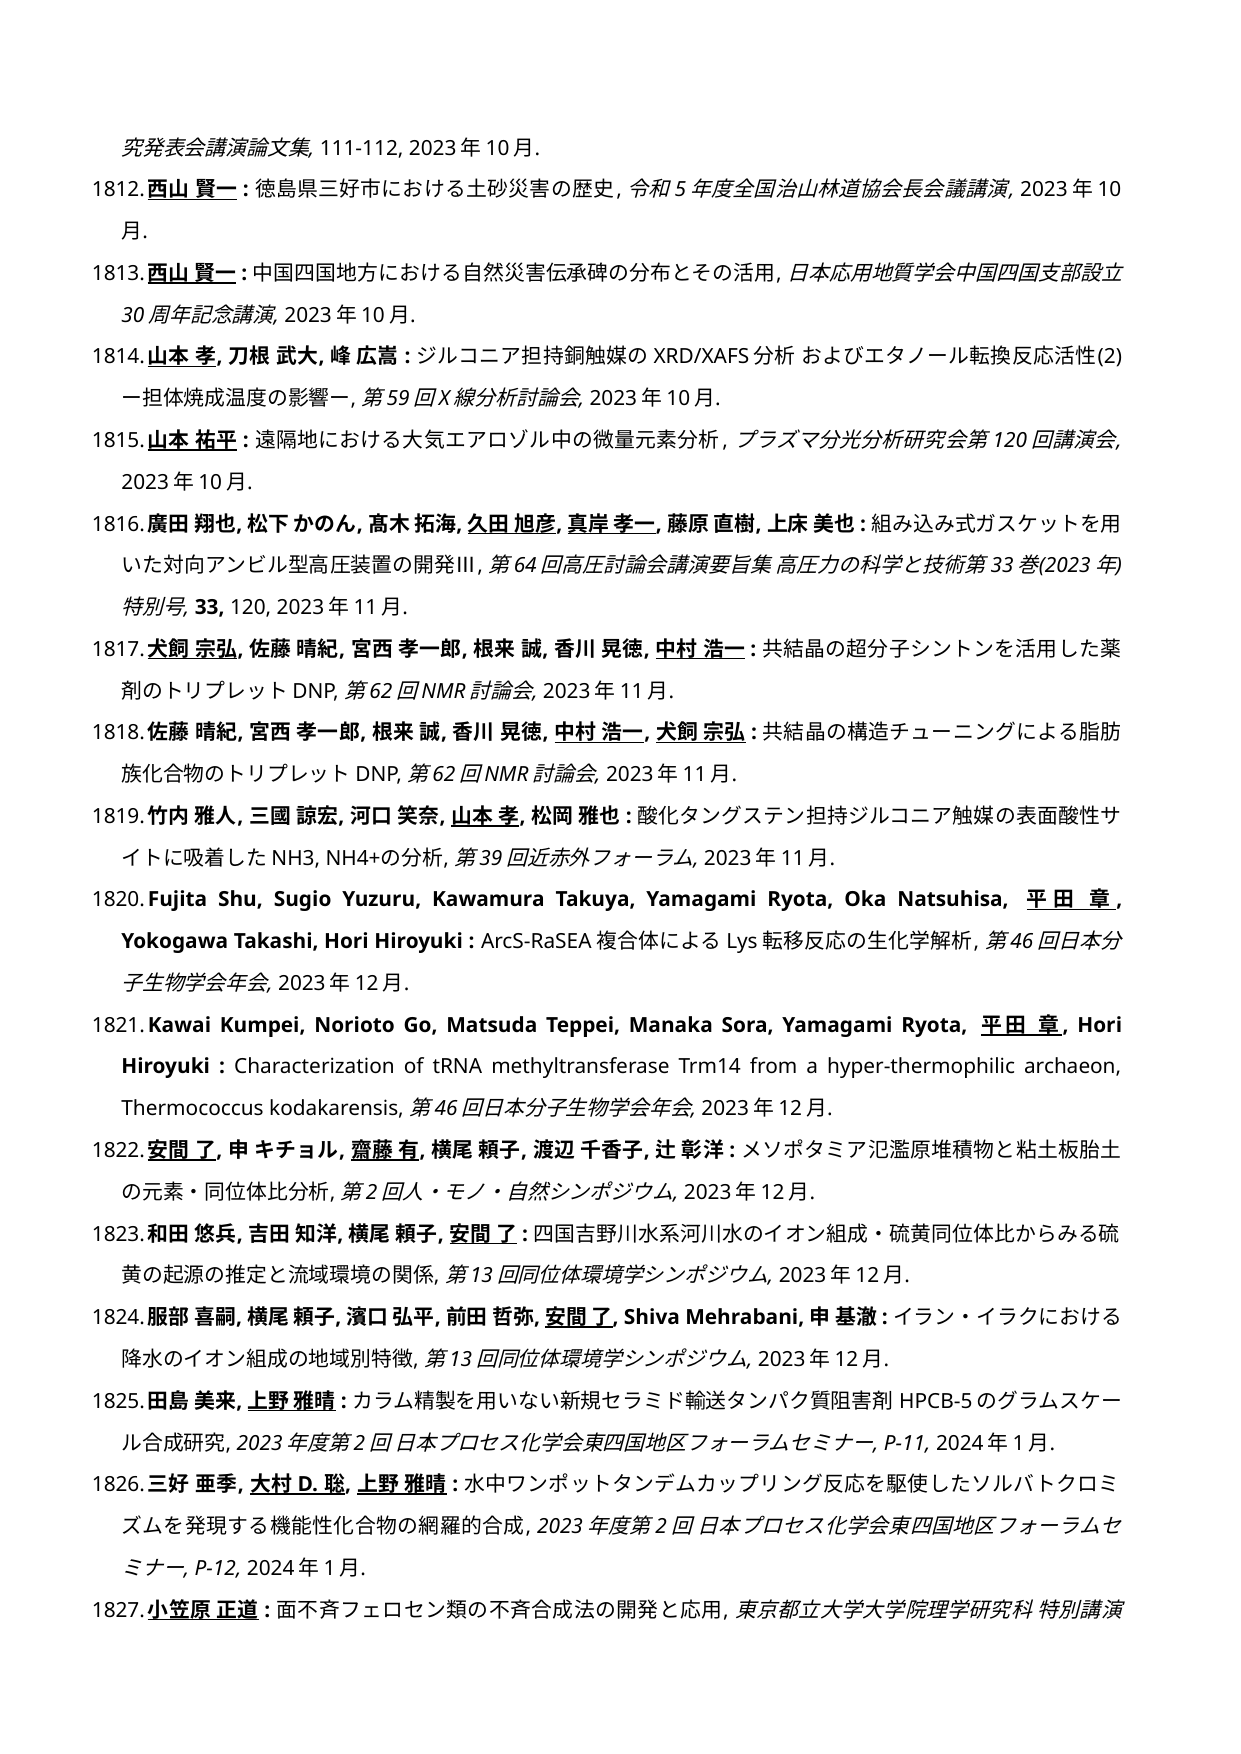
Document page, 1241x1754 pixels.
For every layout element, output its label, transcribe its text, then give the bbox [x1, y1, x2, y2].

list 西山 賢一 : 徳島県三好市における土砂災害の歴史, 令和5年度全国治山林道協会長会議講演, 2023年10月. [92, 167, 1122, 250]
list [92, 125, 1122, 167]
list 佐藤 晴紀, 宮西 孝一郎, 根来 誠, 香川 晃徳, 中村 浩一, 犬飼 宗弘 : 共結晶の構造チューニングによる脂肪族化合物のトリプレット DNP, 第62回NMR討論会, 2023年11月. [92, 710, 1122, 793]
list 西山 賢一 : 中国四国地方における自然災害伝承碑の分布とその活用, 日本応用地質学会中国四国支部設立30周年記念講演, 2023年10月. [92, 250, 1122, 334]
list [92, 1587, 1122, 1629]
list 田島 美来, 上野 雅晴 : カラム精製を用いない新規セラミド輸送タンパク質阻害剤HPCB-5のグラムスケール合成研究, 2023年度第2回 日本プロセス化学会東四国地区フォーラムセミナー, P-11, 2024年1月. [92, 1378, 1122, 1462]
list Fujita Shu, Sugio Yuzuru, Kawamura Takuya, Yamagami Ryota, Oka Natsuhisa, 平田 章, Yokogawa Takashi, Hori Hiroyuki : ArcS-RaSEA複合体によるLys転移反応の生化学解析, 第46回日本分子生物学会年会, 2023年12月. [92, 877, 1122, 1002]
list 三好 亜季, 大村 D. 聡, 上野 雅晴 : 水中ワンポットタンデムカップリング反応を駆使したソルバトクロミズムを発現する機能性化合物の網羅的合成, 2023年度第2回 日本プロセス化学会東四国地区フォーラムセミナー, P-12, 2024年1月. [92, 1462, 1122, 1587]
list 廣田 翔也, 松下 かのん, 髙木 拓海, 久田 旭彦, 真岸 孝一, 藤原 直樹, 上床 美也 : 組み込み式ガスケットを用いた対向アンビル型高圧装置の開発Ⅲ, 第64回高圧討論会講演要旨集 高圧力の科学と技術第33巻(2023年)特別号, 33, 120, 2023年11月. [92, 501, 1122, 626]
list 竹内 雅人, 三國 諒宏, 河口 笑奈, 山本 孝, 松岡 雅也 : 酸化タングステン担持ジルコニア触媒の表面酸性サイトに吸着したNH3, NH4+の分析, 第39回近赤外フォーラム, 2023年11月. [92, 793, 1122, 877]
list 犬飼 宗弘, 佐藤 晴紀, 宮西 孝一郎, 根来 誠, 香川 晃徳, 中村 浩一 : 共結晶の超分子シントンを活用した薬剤のトリプレットDNP, 第62回NMR討論会, 2023年11月. [92, 626, 1122, 710]
list 山本 孝, 刀根 武大, 峰 広嵩 : ジルコニア担持銅触媒のXRD/XAFS分析 およびエタノール転換反応活性(2) ー担体焼成温度の影響ー, 第59回X線分析討論会, 2023年10月. [92, 334, 1122, 417]
list 和田 悠兵, 吉田 知洋, 横尾 頼子, 安間 了 : 四国吉野川水系河川水のイオン組成・硫黄同位体比からみる硫黄の起源の推定と流域環境の関係, 第13回同位体環境学シンポジウム, 2023年12月. [92, 1211, 1122, 1295]
list 山本 祐平 : 遠隔地における大気エアロゾル中の微量元素分析, プラズマ分光分析研究会第120回講演会, 2023年10月. [92, 417, 1122, 501]
list 服部 喜嗣, 横尾 頼子, 濱口 弘平, 前田 哲弥, 安間 了, Shiva Mehrabani, 申 基澈 : イラン・イラクにおける降水のイオン組成の地域別特徴, 第13回同位体環境学シンポジウム, 2023年12月. [92, 1295, 1122, 1378]
list Kawai Kumpei, Norioto Go, Matsuda Teppei, Manaka Sora, Yamagami Ryota, 平田 章, Hori Hiroyuki : Characterization of tRNA methyltransferase Trm14 from a hyper-thermophilic archaeon, Thermococcus kodakarensis, 第46回日本分子生物学会年会, 2023年12月. [92, 1002, 1122, 1128]
list 安間 了, 申 キチョル, 齋藤 有, 横尾 頼子, 渡辺 千香子, 辻 彰洋 : メソポタミア氾濫原堆積物と粘土板胎土の元素・同位体比分析, 第2回人・モノ・自然シンポジウム, 2023年12月. [92, 1128, 1122, 1211]
